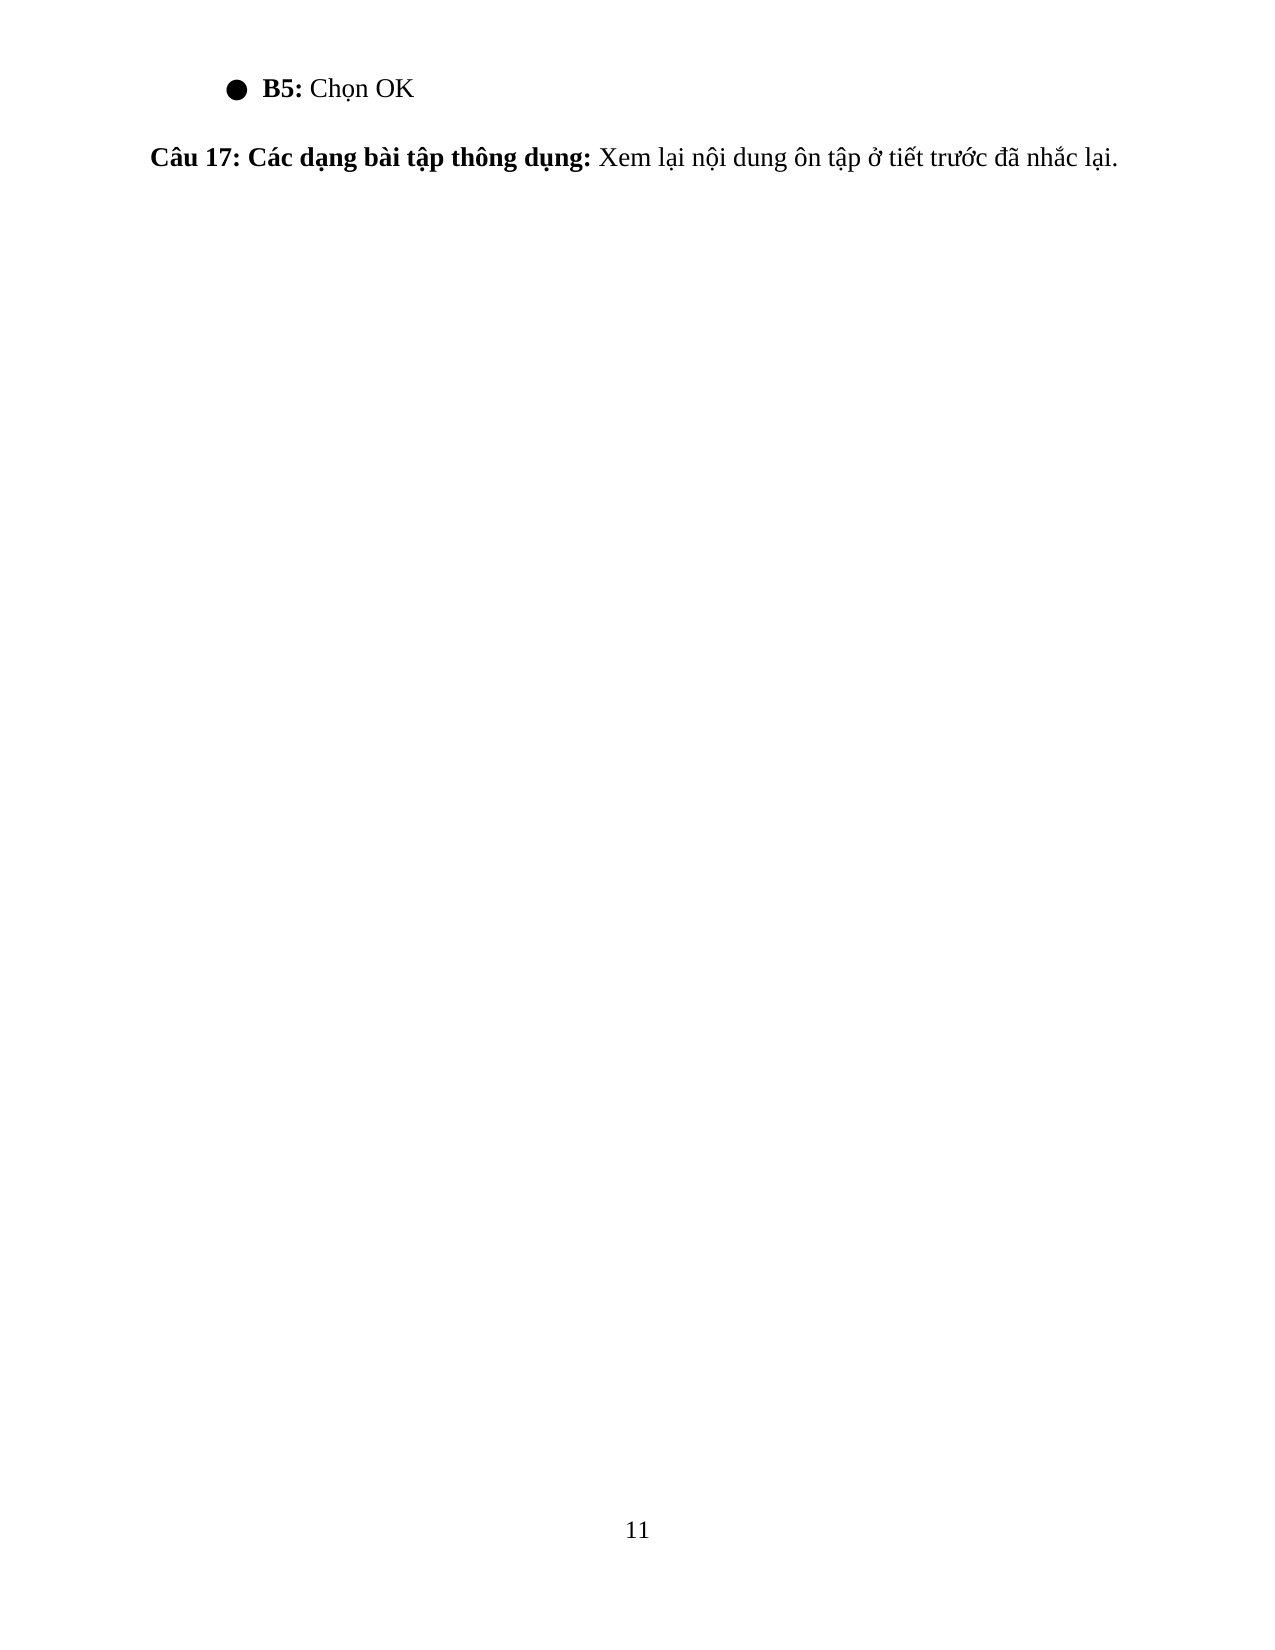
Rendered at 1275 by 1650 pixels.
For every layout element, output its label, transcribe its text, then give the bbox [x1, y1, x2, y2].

list B5: Chọn OK [225, 57, 1125, 112]
text Câu 17: Các dạng bài tập thông dụng: Xem lại nội dung ôn tập ở tiết trước đã nhắc lại. [150, 142, 1125, 173]
